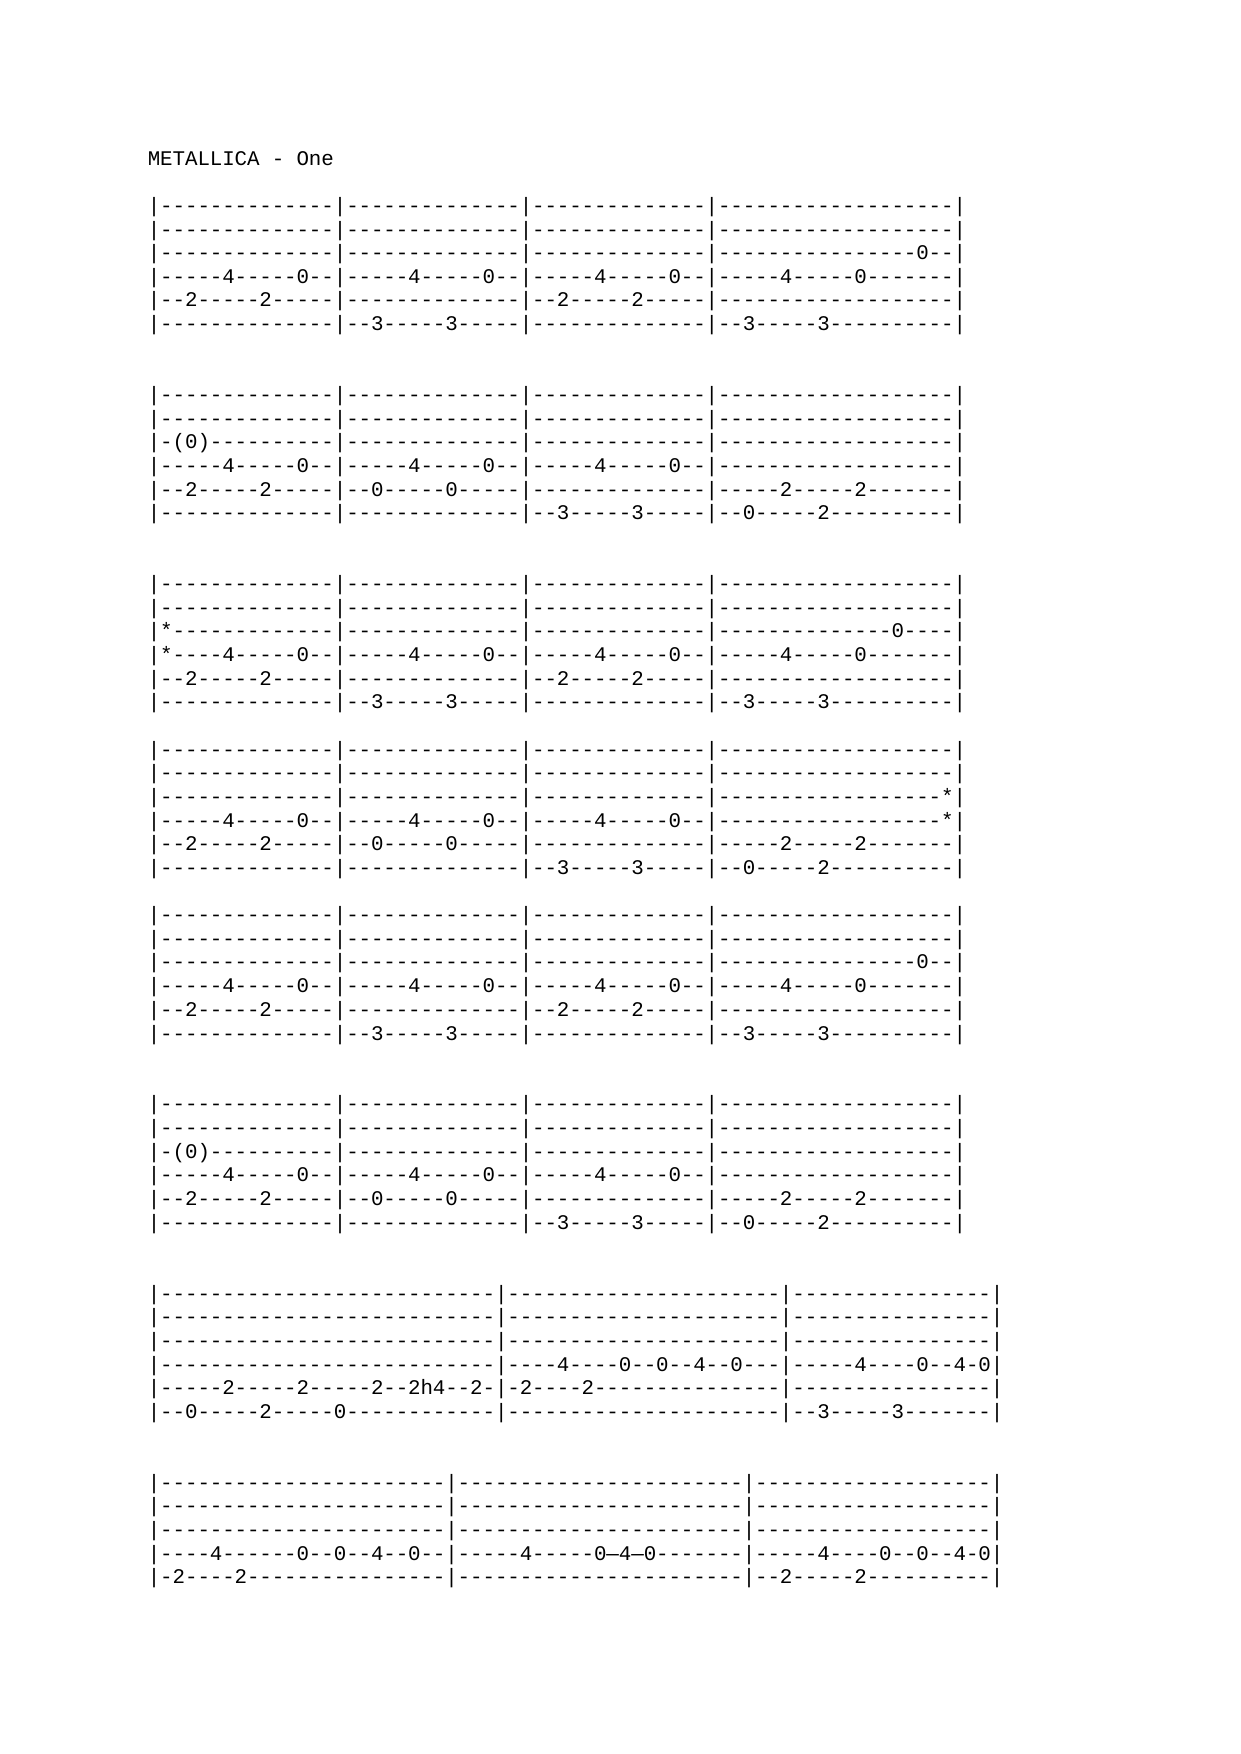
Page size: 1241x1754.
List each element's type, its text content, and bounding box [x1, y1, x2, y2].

text |-----------------------|-----------------------|-------------------| [148, 1495, 1093, 1519]
text |--0-----2-----0------------|----------------------|--3-----3-------| [148, 1401, 1093, 1424]
text |--------------|--------------|--------------|-------------------| [148, 904, 1093, 928]
text |--------------|--------------|--------------|-------------------| [148, 408, 1093, 431]
text |---------------------------|----------------------|----------------| [148, 1283, 1093, 1306]
text |--------------|--------------|--------------|-------------------| [148, 739, 1093, 762]
text |--------------|--------------|--------------|-------------------| [148, 928, 1093, 952]
text |--------------|--------------|--------------|-------------------| [148, 573, 1093, 597]
text |--------------|--------------|--------------|-------------------| [148, 218, 1093, 242]
text |--------------|--------------|--------------|-------------------| [148, 1093, 1093, 1117]
text |-----4-----0--|-----4-----0--|-----4-----0--|-----4-----0-------| [148, 975, 1093, 999]
text |-2----2----------------|-----------------------|--2-----2----------| [148, 1566, 1093, 1590]
text |*-------------|--------------|--------------|--------------0----| [148, 621, 1093, 644]
text |--------------|--------------|--------------|----------------0--| [148, 242, 1093, 266]
text |---------------------------|----------------------|----------------| [148, 1306, 1093, 1330]
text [148, 1519, 1093, 1543]
text |--------------|--------------|--------------|-------------------| [148, 1117, 1093, 1141]
text |--------------|--------------|--3-----3-----|--0-----2----------| [148, 1212, 1093, 1235]
text |--2-----2-----|--------------|--2-----2-----|-------------------| [148, 289, 1093, 313]
text |--------------|--3-----3-----|--------------|--3-----3----------| [148, 691, 1093, 715]
text |--------------|--3-----3-----|--------------|--3-----3----------| [148, 1022, 1093, 1046]
text |--------------|--------------|--------------|-------------------| [148, 762, 1093, 786]
text |--2-----2-----|--0-----0-----|--------------|-----2-----2-------| [148, 479, 1093, 502]
text |--------------|--3-----3-----|--------------|--3-----3----------| [148, 313, 1093, 337]
text |--------------|--------------|--------------|-------------------| [148, 384, 1093, 408]
text |---------------------------|----------------------|----------------| [148, 1330, 1093, 1353]
text |--2-----2-----|--------------|--2-----2-----|-------------------| [148, 999, 1093, 1022]
text |--------------|--------------|--------------|-------------------| [148, 597, 1093, 621]
text |--------------|--------------|--3-----3-----|--0-----2----------| [148, 857, 1093, 881]
text |----4------0--0--4--0--|-----4-----0—4—0-------|-----4----0--0--4-0| [148, 1543, 1093, 1566]
text |--2-----2-----|--------------|--2-----2-----|-------------------| [148, 668, 1093, 691]
text |-(0)----------|--------------|--------------|-------------------| [148, 1141, 1093, 1164]
text |-----2-----2-----2--2h4--2-|-2----2---------------|----------------| [148, 1377, 1093, 1401]
text |*----4-----0--|-----4-----0--|-----4-----0--|-----4-----0-------| [148, 644, 1093, 668]
text |-----4-----0--|-----4-----0--|-----4-----0--|-----4-----0-------| [148, 266, 1093, 289]
text |--2-----2-----|--0-----0-----|--------------|-----2-----2-------| [148, 833, 1093, 857]
text |-----4-----0--|-----4-----0--|-----4-----0--|------------------*| [148, 810, 1093, 833]
text |--2-----2-----|--0-----0-----|--------------|-----2-----2-------| [148, 1188, 1093, 1212]
text |--------------|--------------|--------------|----------------0--| [148, 952, 1093, 975]
text |---------------------------|----4----0--0--4--0---|-----4----0--4-0| [148, 1353, 1093, 1377]
text |-----4-----0--|-----4-----0--|-----4-----0--|-------------------| [148, 455, 1093, 479]
text |-----4-----0--|-----4-----0--|-----4-----0--|-------------------| [148, 1164, 1093, 1188]
text |--------------|--------------|--------------|-------------------| [148, 195, 1093, 218]
text |-----------------------|-----------------------|-------------------| [148, 1472, 1093, 1495]
text |-(0)----------|--------------|--------------|-------------------| [148, 431, 1093, 455]
text |--------------|--------------|--3-----3-----|--0-----2----------| [148, 502, 1093, 526]
text METALLICA - One [148, 148, 1093, 171]
text |--------------|--------------|--------------|------------------*| [148, 786, 1093, 810]
